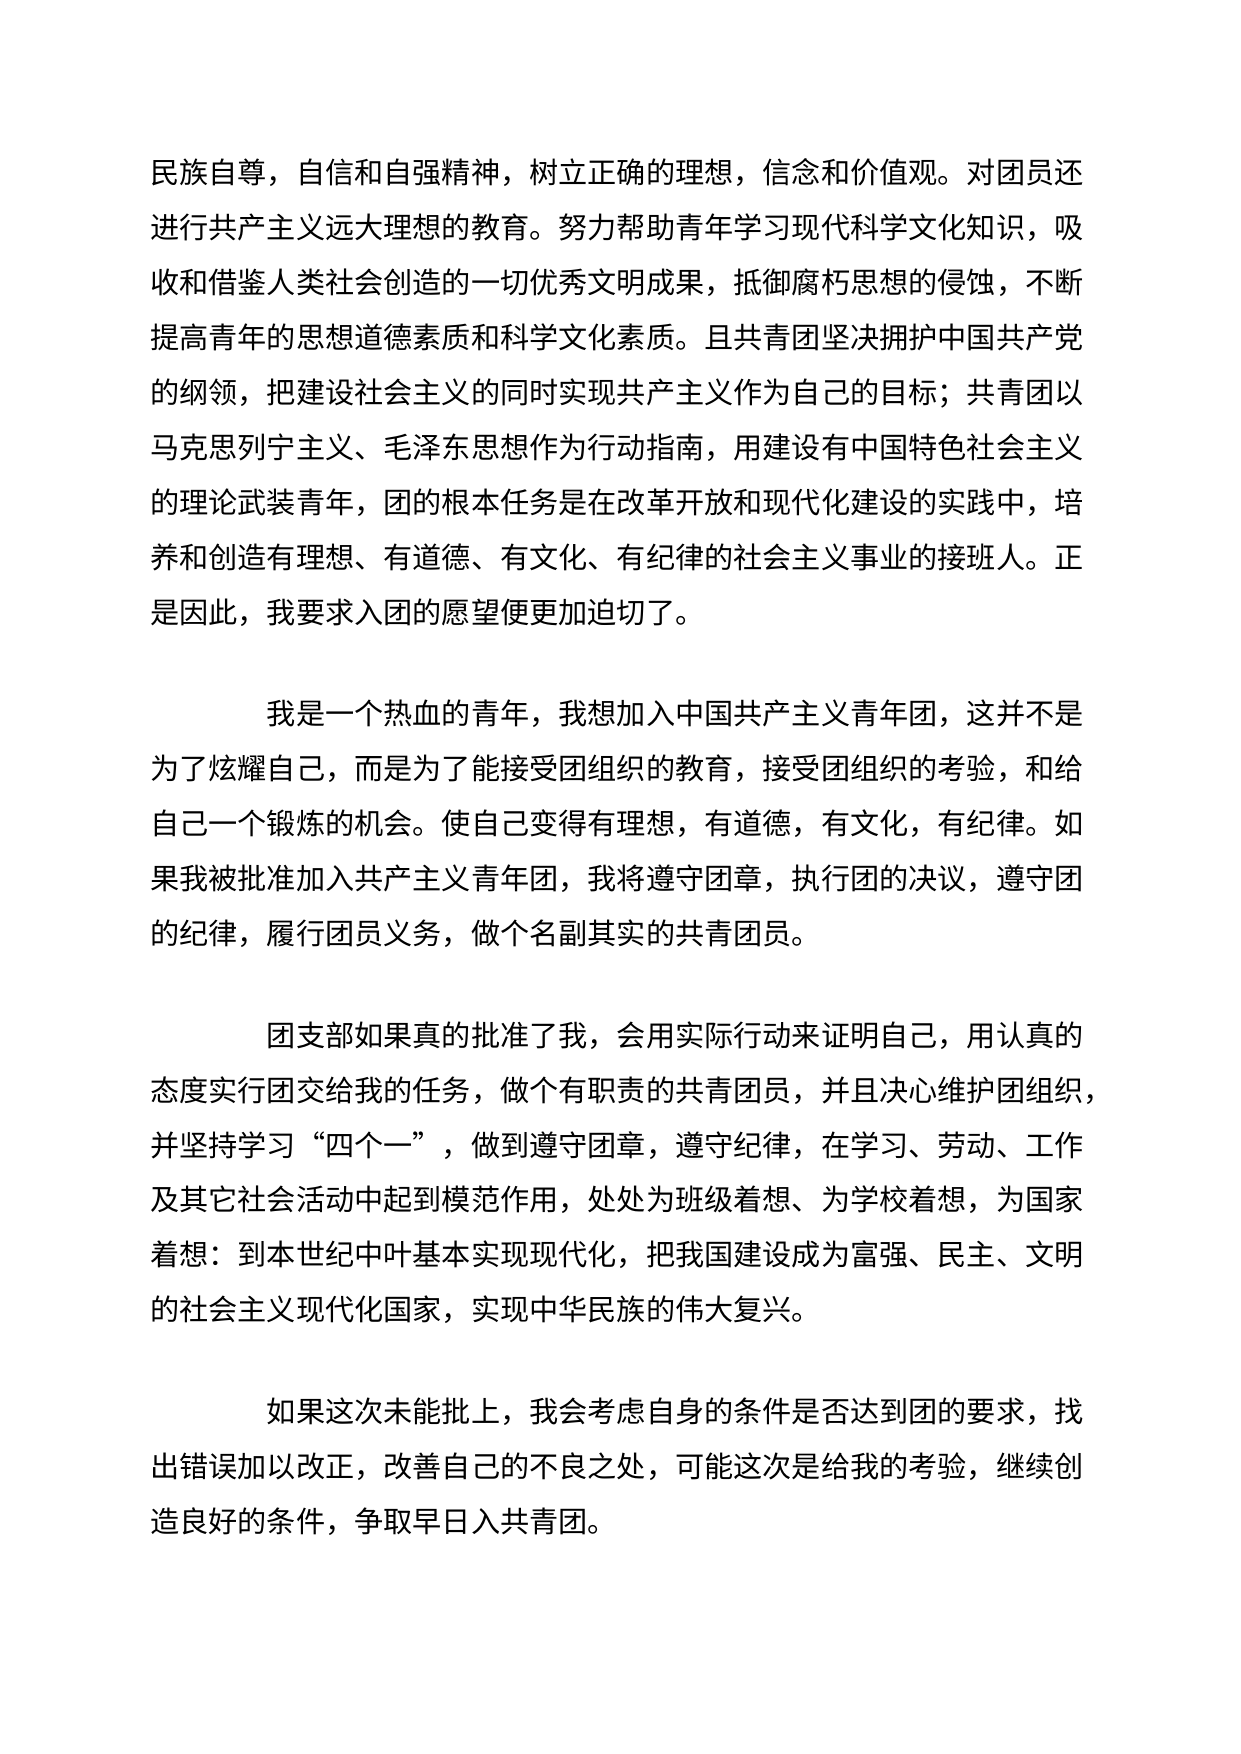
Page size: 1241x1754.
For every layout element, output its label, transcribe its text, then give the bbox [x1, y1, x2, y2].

text 我是一个热血的青年，我想加入中国共产主义青年团，这并不是为了炫耀自己，而是为了能接受团组织的教育，接受团组织的考验，和给自己一个锻炼的机会。使自己变得有理想，有道德，有文化，有纪律。如果我被批准加入共产主义青年团，我将遵守团章，执行团的决议，遵守团的纪律，履行团员义务，做个名副其实的共青团员。 [150, 691, 1090, 953]
text 团支部如果真的批准了我，会用实际行动来证明自己，用认真的态度实行团交给我的任务，做个有职责的共青团员，并且决心维护团组织，并坚持学习“四个一”，做到遵守团章，遵守纪律，在学习、劳动、工作及其它社会活动中起到模范作用，处处为班级着想、为学校着想，为国家着想：到本世纪中叶基本实现现代化，把我国建设成为富强、民主、文明的社会主义现代化国家，实现中华民族的伟大复兴。 [150, 1012, 1090, 1329]
text 如果这次未能批上，我会考虑自身的条件是否达到团的要求，找出错误加以改正，改善自己的不良之处，可能这次是给我的考验，继续创造良好的条件，争取早日入共青团。 [150, 1388, 1090, 1541]
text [150, 150, 1090, 631]
